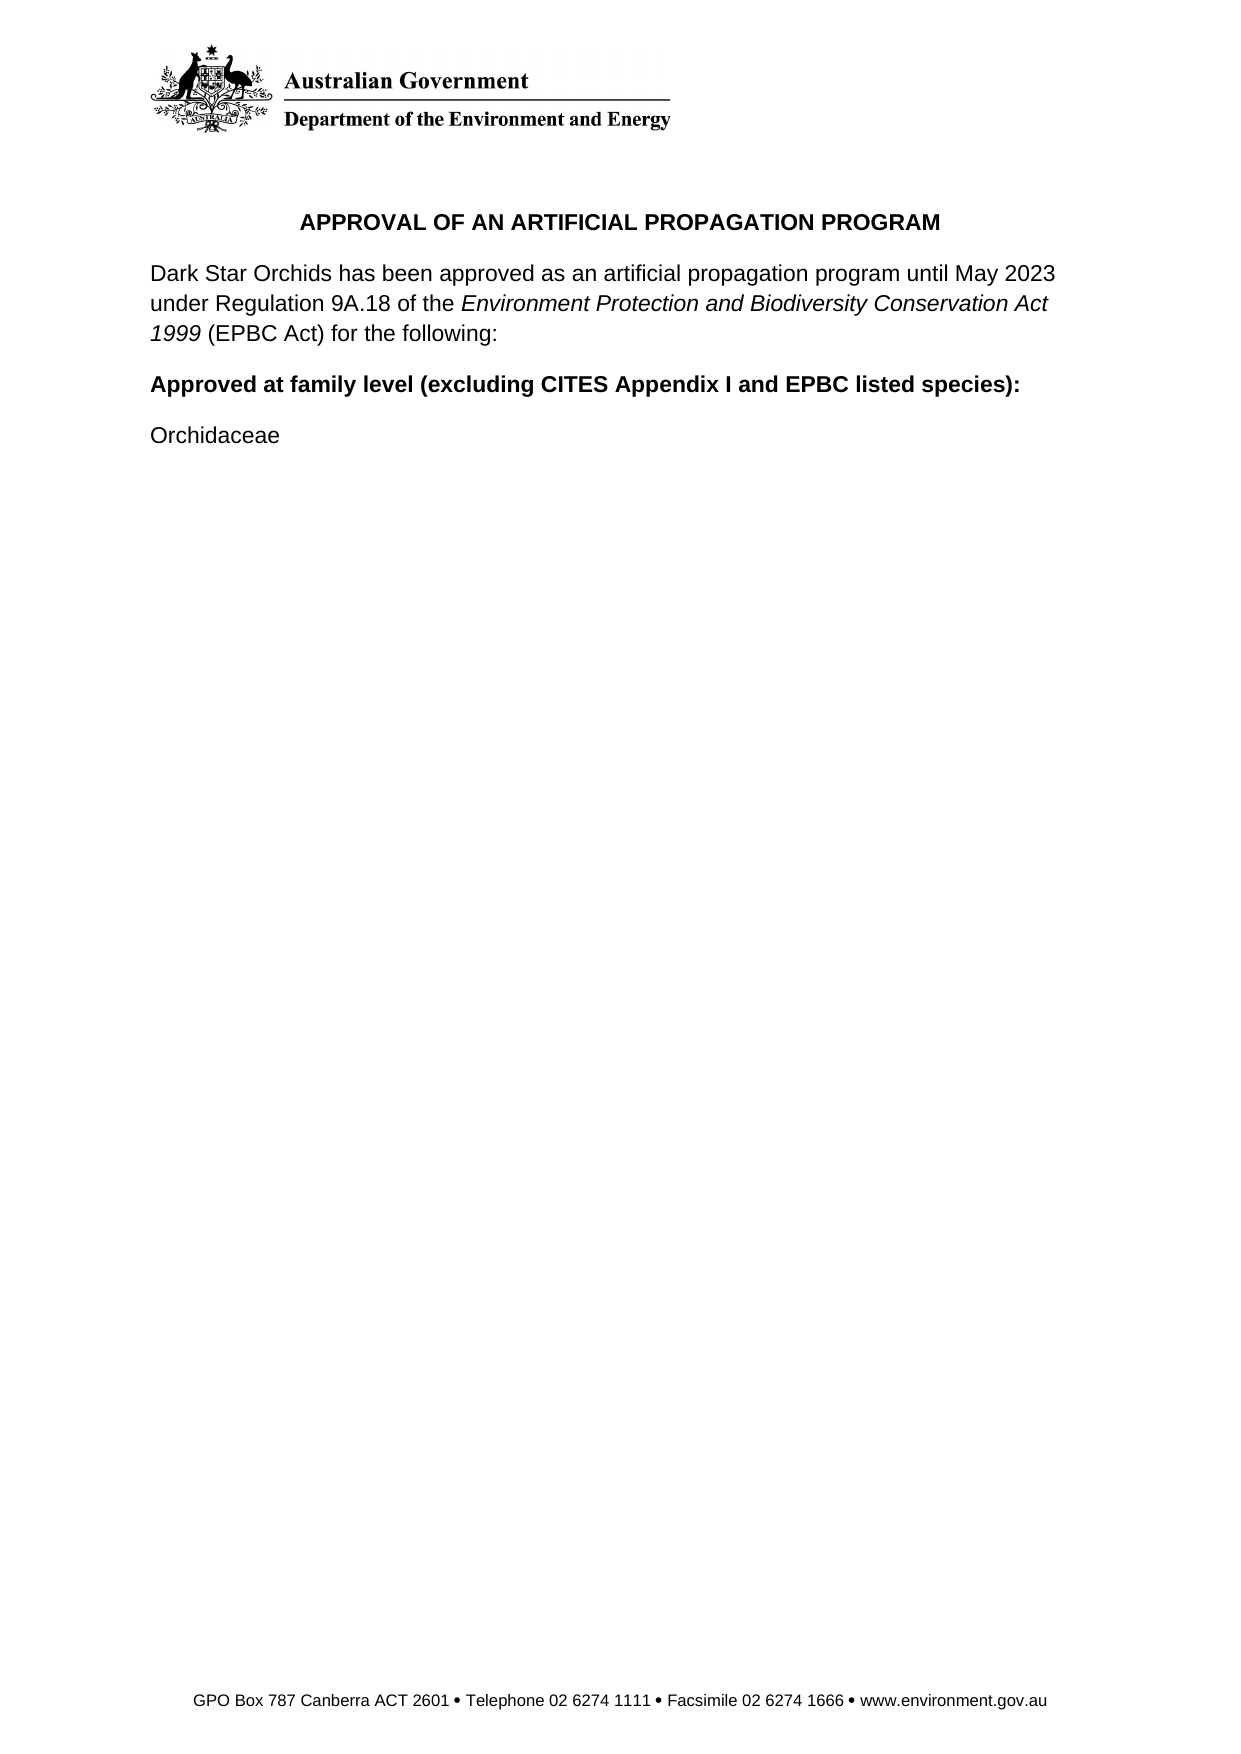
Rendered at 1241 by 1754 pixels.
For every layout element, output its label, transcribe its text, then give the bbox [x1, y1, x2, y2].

text Dark Star Orchids has been approved as an artificial propagation program until May 2023 under Regulation 9A.18 of the Environment Protection and Biodiversity Conservation Act 1999 (EPBC Act) for the following: [150, 259, 1090, 346]
picture [150, 44, 671, 133]
text Approved at family level (excluding CITES Appendix I and EPBC listed species): [150, 371, 1090, 397]
text Orchidaceae [150, 422, 1090, 448]
text APPROVAL OF AN ARTIFICIAL PROPAGATION PROGRAM [150, 208, 1090, 235]
